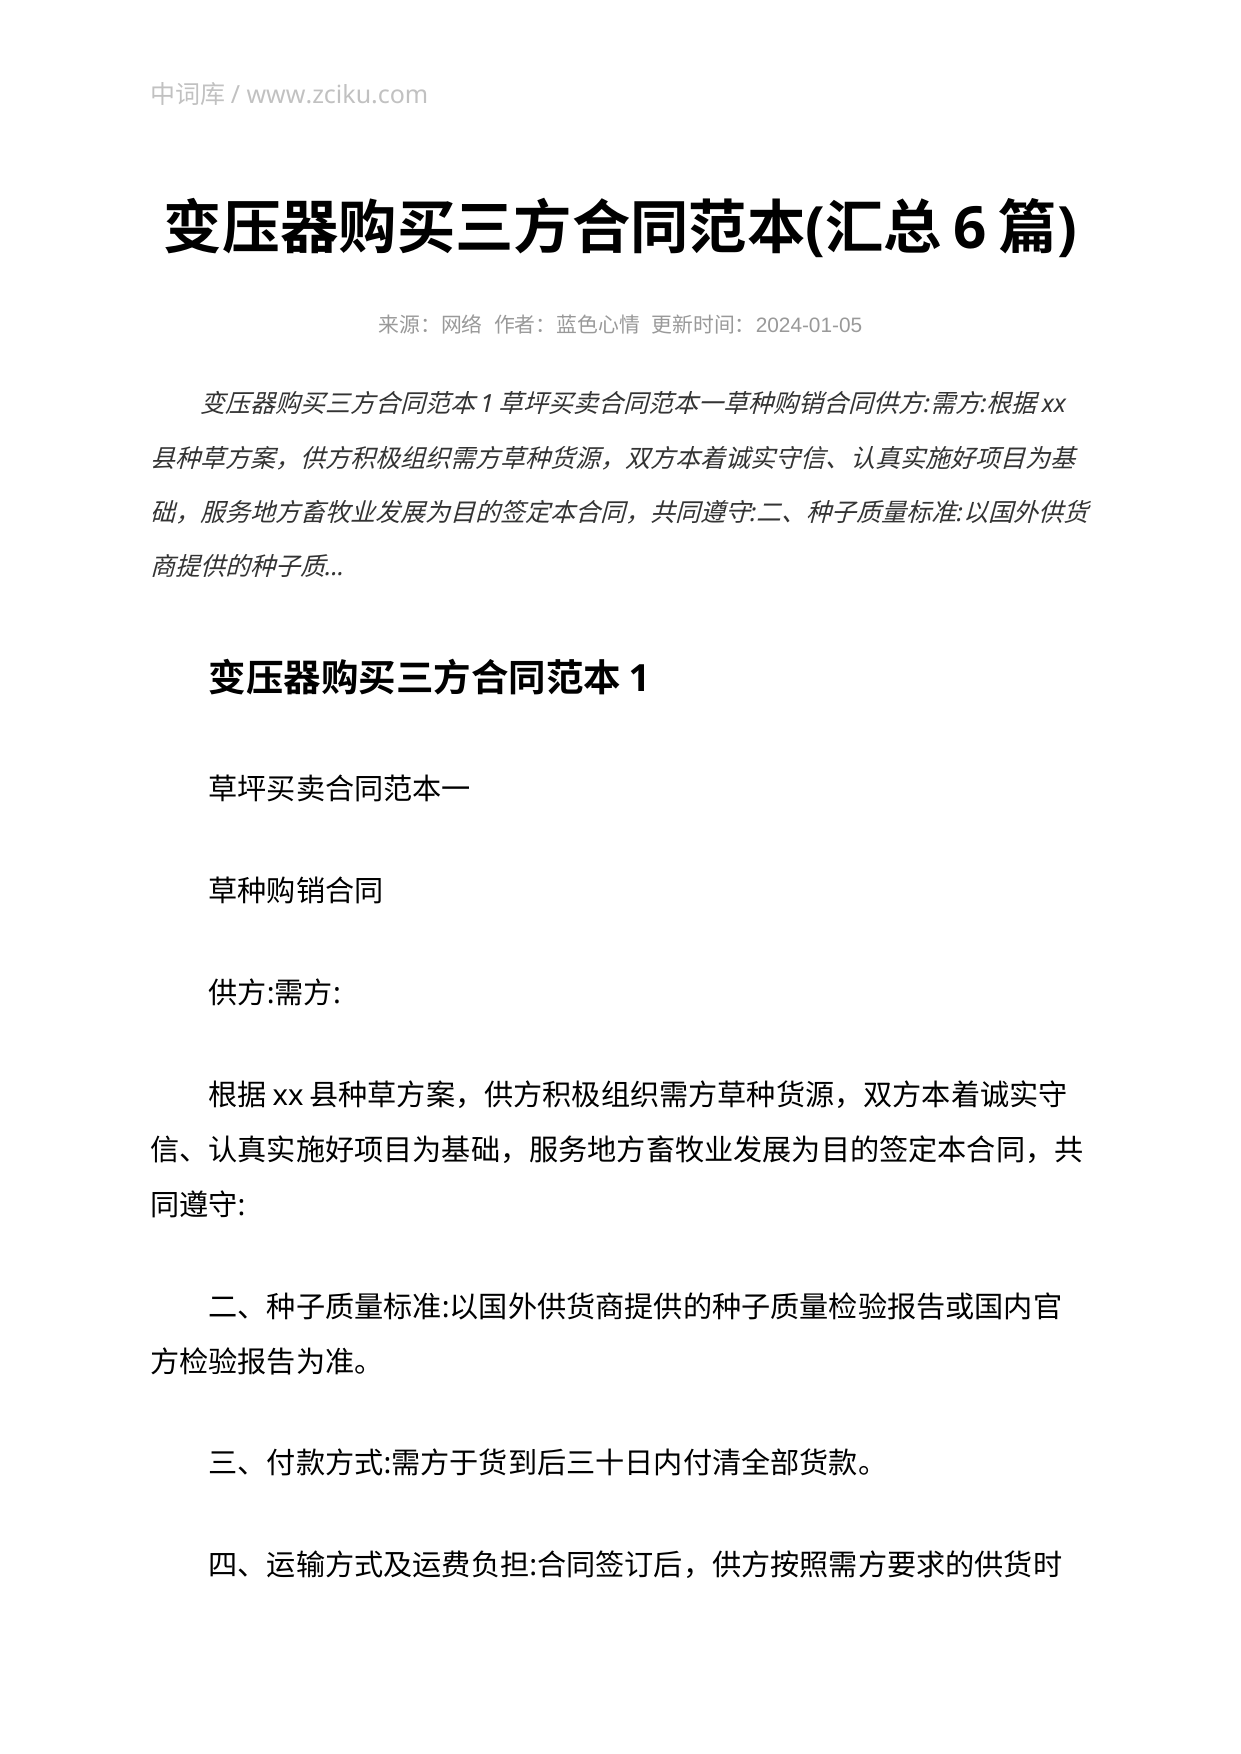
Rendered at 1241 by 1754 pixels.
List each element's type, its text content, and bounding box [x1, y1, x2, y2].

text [150, 1542, 1090, 1584]
text 供方:需方: [150, 969, 1090, 1012]
text 草种购销合同 [150, 867, 1090, 910]
subtitle 变压器购买三方合同范本(汇总6篇) [150, 181, 1090, 266]
text 来源：网络 作者：蓝色心情 更新时间：2024-01-05 [150, 313, 1090, 337]
text 草坪买卖合同范本一 [150, 766, 1090, 808]
text 根据xx县种草方案，供方积极组织需方草种货源，双方本着诚实守信、认真实施好项目为基础，服务地方畜牧业发展为目的签定本合同，共同遵守: [150, 1071, 1090, 1223]
text 二、种子质量标准:以国外供货商提供的种子质量检验报告或国内官方检验报告为准。 [150, 1283, 1090, 1380]
text 变压器购买三方合同范本1 [150, 648, 1090, 703]
text 三、付款方式:需方于货到后三十日内付清全部货款。 [150, 1440, 1090, 1482]
text 变压器购买三方合同范本1草坪买卖合同范本一草种购销合同供方:需方:根据xx县种草方案，供方积极组织需方草种货源，双方本着诚实守信、认真实施好项目为基础，服务地方畜牧业发展为目的签定本合同，共同遵守:二、种子质量标准:以国外供货商提供的种子质... [150, 384, 1090, 583]
